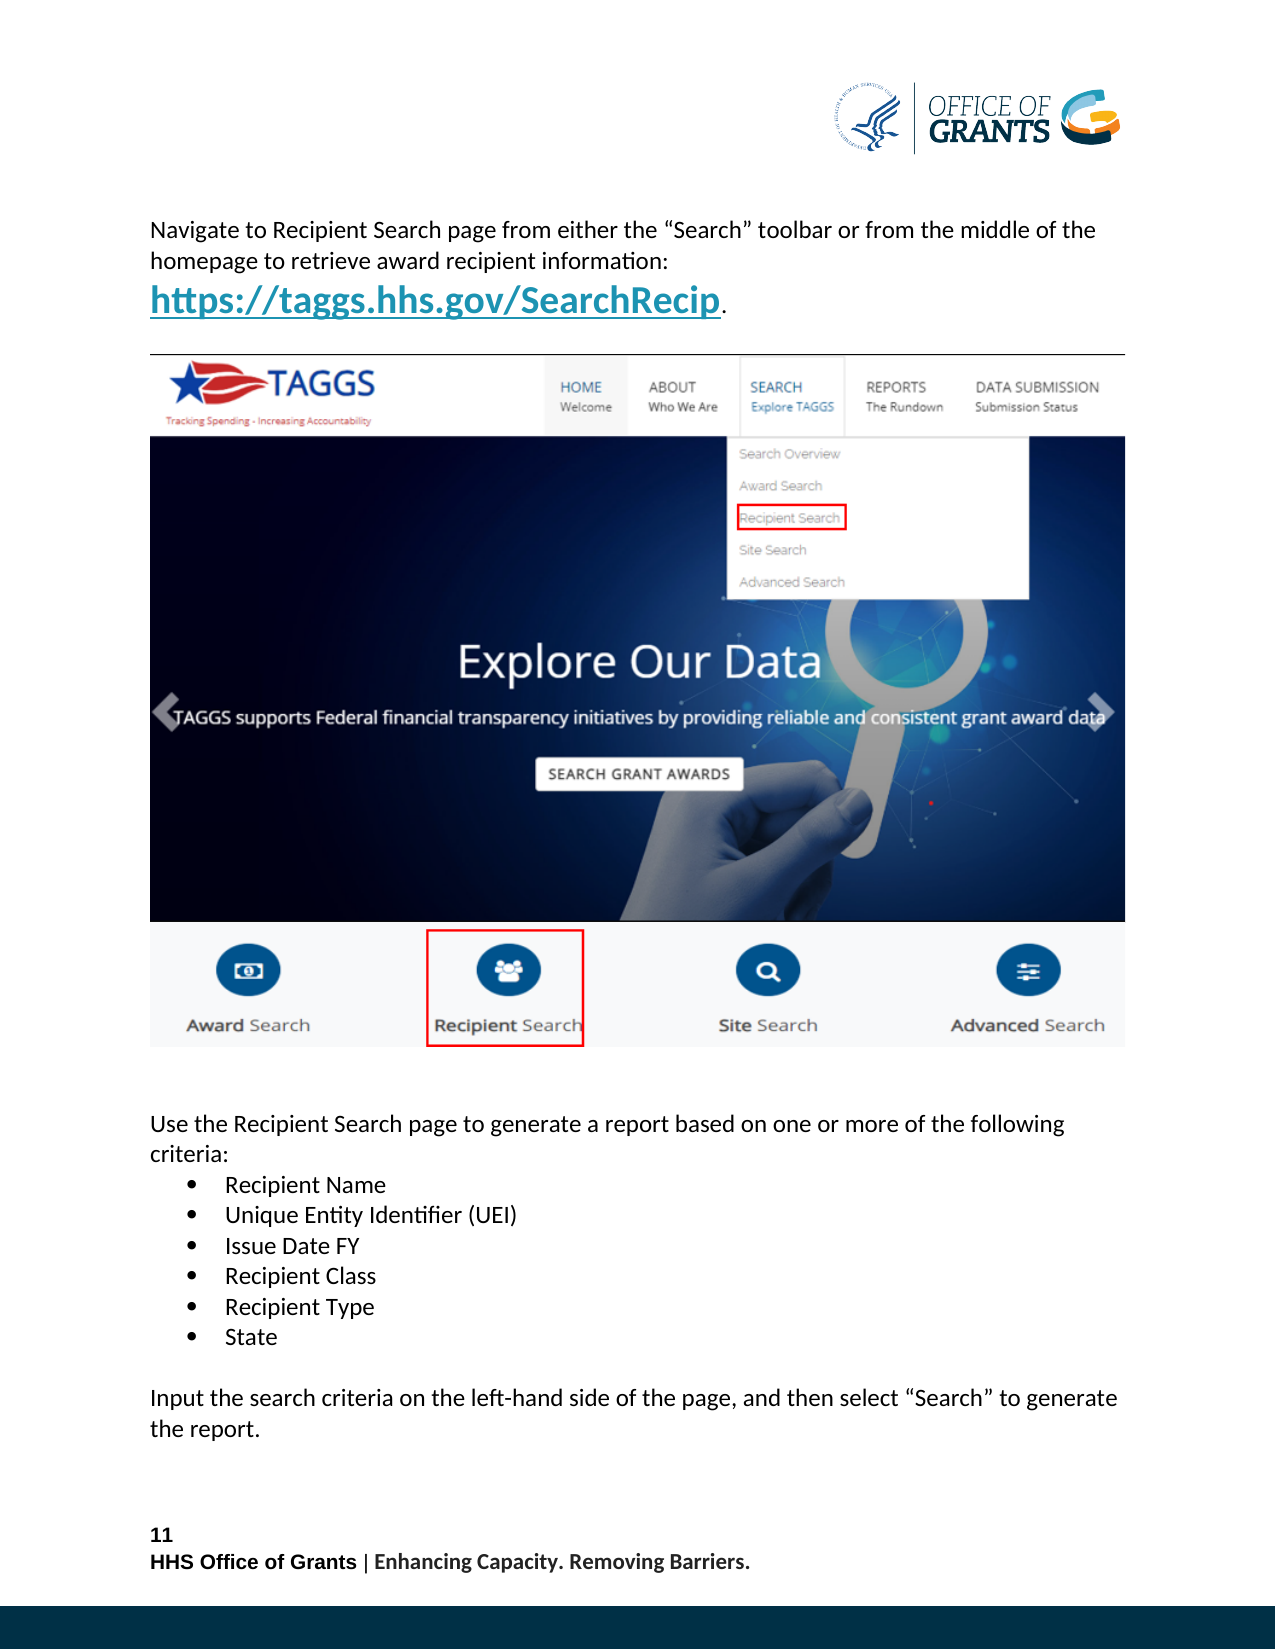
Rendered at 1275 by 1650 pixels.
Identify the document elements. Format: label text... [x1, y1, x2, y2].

list State [187, 1322, 1125, 1352]
picture [825, 75, 1125, 162]
list Recipient Class [187, 1261, 1125, 1291]
list Recipient Type [187, 1291, 1125, 1322]
text Input the search criteria on the left-hand side of the page, and then select “Search” to generate the report. [150, 1383, 1125, 1444]
text Use the Recipient Search page to generate a report based on one or more of the following criteria: [150, 1108, 1125, 1169]
list Unique Entity Identifier (UEI) [187, 1199, 1125, 1230]
list Issue Date FY [187, 1230, 1125, 1261]
list Recipient Name [187, 1169, 1125, 1199]
picture [150, 354, 1125, 1047]
text Navigate to Recipient Search page from either the “Search” toolbar or from the middle of the homepage to retrieve award recipient information: https://taggs.hhs.gov/SearchRecip. [150, 214, 1125, 324]
